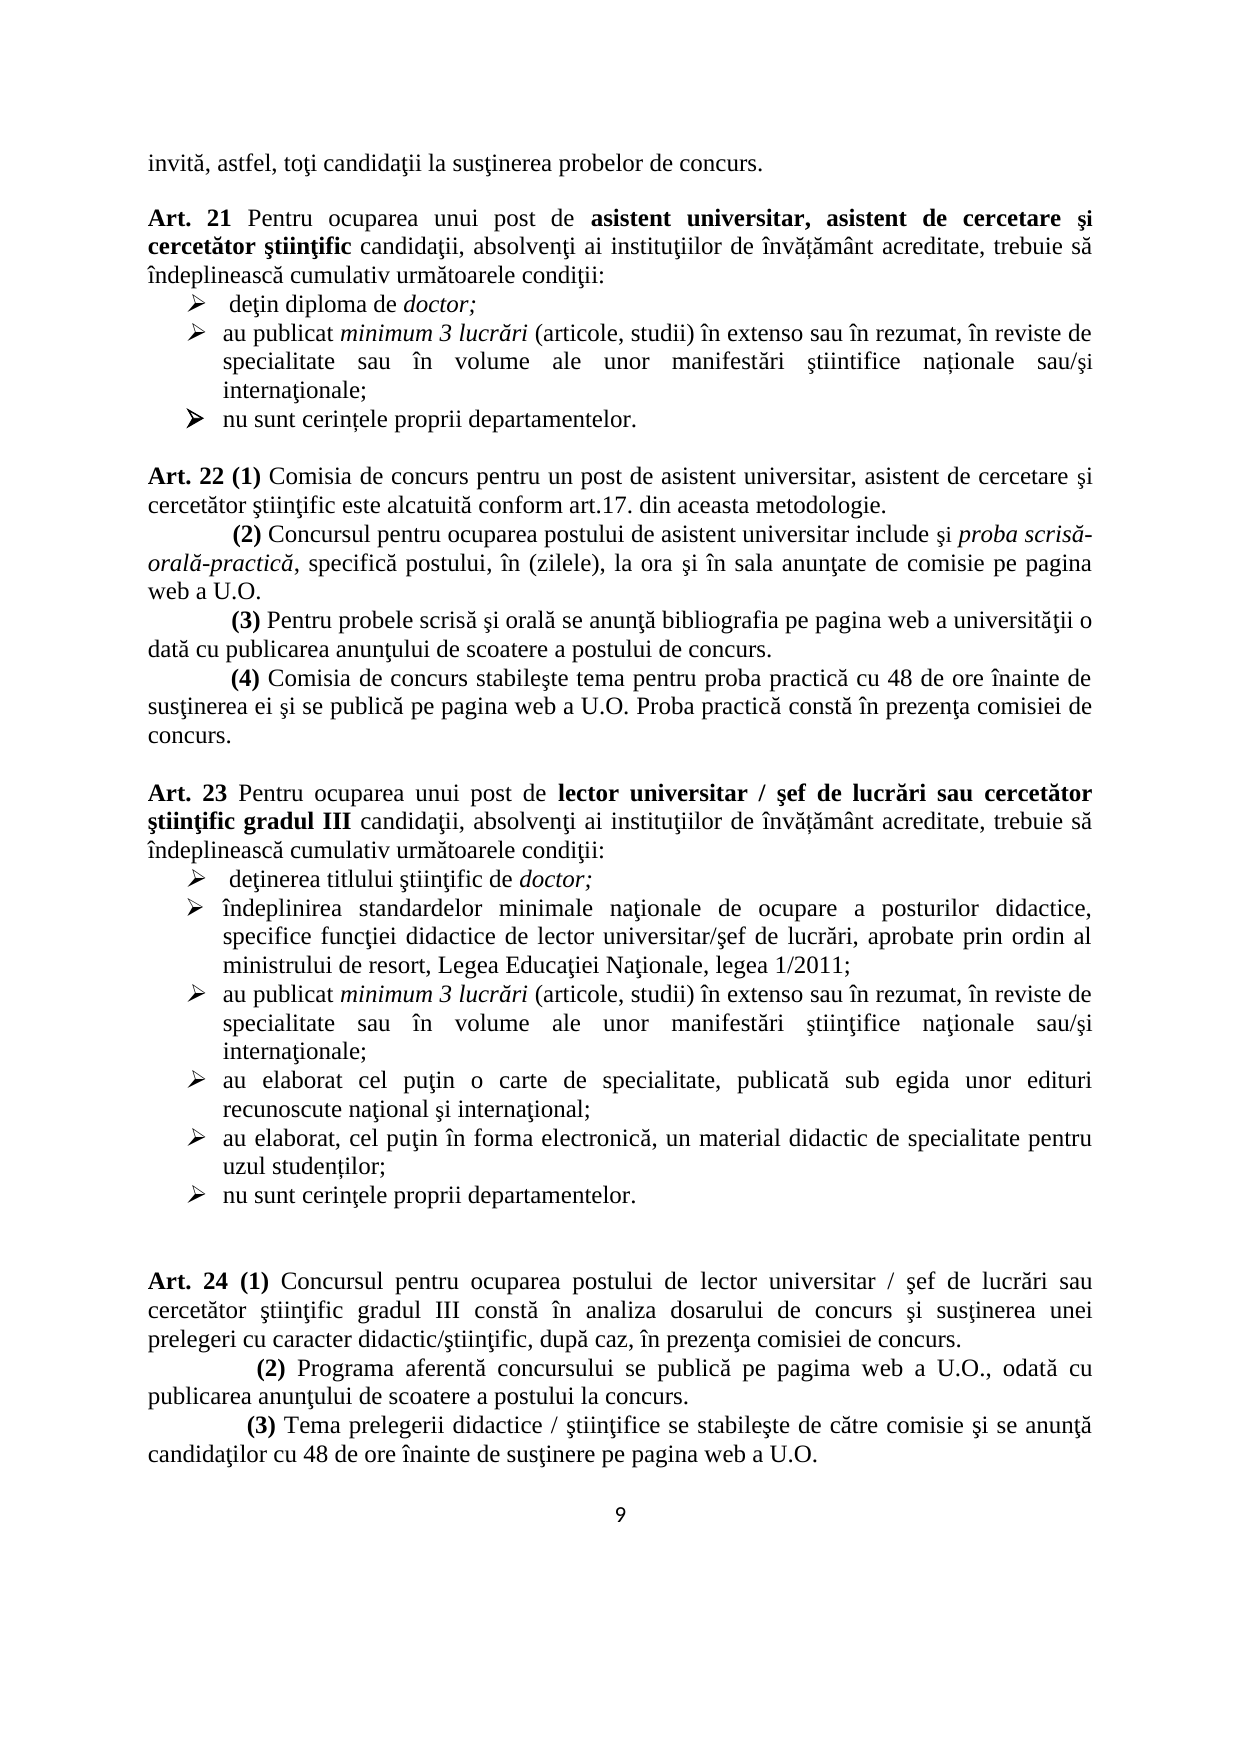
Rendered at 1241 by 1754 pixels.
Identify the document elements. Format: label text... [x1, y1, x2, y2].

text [148, 148, 1093, 176]
list au elaborat cel puţin o carte de specialitate, publicată sub egida unor edituri recunoscute naţional şi internaţional; [185, 1065, 1093, 1123]
text (3) Tema prelegerii didactice / ştiinţifice se stabileşte de către comisie şi se anunţă candidaţilor cu 48 de ore înainte de susţinere pe pagina web a U.O. [148, 1410, 1093, 1468]
text Art. 21 Pentru ocuparea unui post de asistent universitar, asistent de cercetare şi cercetător ştiinţific candidaţii, absolvenţi ai instituţiilor de învățământ acreditate, trebuie să îndeplinească cumulativ următoarele condiţii: [148, 203, 1093, 289]
list deţin diploma de doctor; [185, 289, 1093, 318]
list au elaborat, cel puţin în forma electronică, un material didactic de specialitate pentru uzul studenților; [185, 1123, 1093, 1180]
text Art. 24 (1) Concursul pentru ocuparea postului de lector universitar / şef de lucrări sau cercetător ştiinţific gradul III constă în analiza dosarului de concurs şi susţinerea unei prelegeri cu caracter didactic/ştiinţific, după caz, în prezenţa comisiei de concurs. [148, 1266, 1093, 1353]
list nu sunt cerințele proprii departamentelor. [185, 404, 1093, 433]
list deţinerea titlului ştiinţific de doctor; [185, 864, 1093, 893]
text (4) Comisia de concurs stabileşte tema pentru proba practică cu 48 de ore înainte de susţinerea ei şi se publică pe pagina web a U.O. Proba practică constă în prezenţa comisiei de concurs. [148, 663, 1093, 749]
list nu sunt cerinţele proprii departamentelor. [185, 1180, 1093, 1209]
text (2) Concursul pentru ocuparea postului de asistent universitar include şi proba scrisă-orală-practică, specifică postului, în (zilele), la ora şi în sala anunţate de comisie pe pagina web a U.O. [148, 519, 1093, 605]
list au publicat minimum 3 lucrări (articole, studii) în extenso sau în rezumat, în reviste de specialitate sau în volume ale unor manifestări ştiintifice naționale sau/şi internaţionale; [185, 318, 1093, 404]
text (2) Programa aferentă concursului se publică pe pagima web a U.O., odată cu publicarea anunţului de scoatere a postului la concurs. [148, 1353, 1093, 1410]
text Art. 23 Pentru ocuparea unui post de lector universitar / şef de lucrări sau cercetător ştiinţific gradul III candidaţii, absolvenţi ai instituţiilor de învățământ acreditate, trebuie să îndeplinească cumulativ următoarele condiţii: [148, 778, 1093, 864]
text (3) Pentru probele scrisă şi orală se anunţă bibliografia pe pagina web a universităţii o dată cu publicarea anunţului de scoatere a postului de concurs. [148, 605, 1093, 663]
list au publicat minimum 3 lucrări (articole, studii) în extenso sau în rezumat, în reviste de specialitate sau în volume ale unor manifestări ştiinţifice naţionale sau/şi internaţionale; [185, 979, 1093, 1065]
list îndeplinirea standardelor minimale naţionale de ocupare a posturilor didactice, specifice funcţiei didactice de lector universitar/şef de lucrări, aprobate prin ordin al ministrului de resort, Legea Educaţiei Naţionale, legea 1/2011; [185, 893, 1093, 979]
text Art. 22 (1) Comisia de concurs pentru un post de asistent universitar, asistent de cercetare şi cercetător ştiinţific este alcatuită conform art.17. din aceasta metodologie. [148, 461, 1093, 519]
